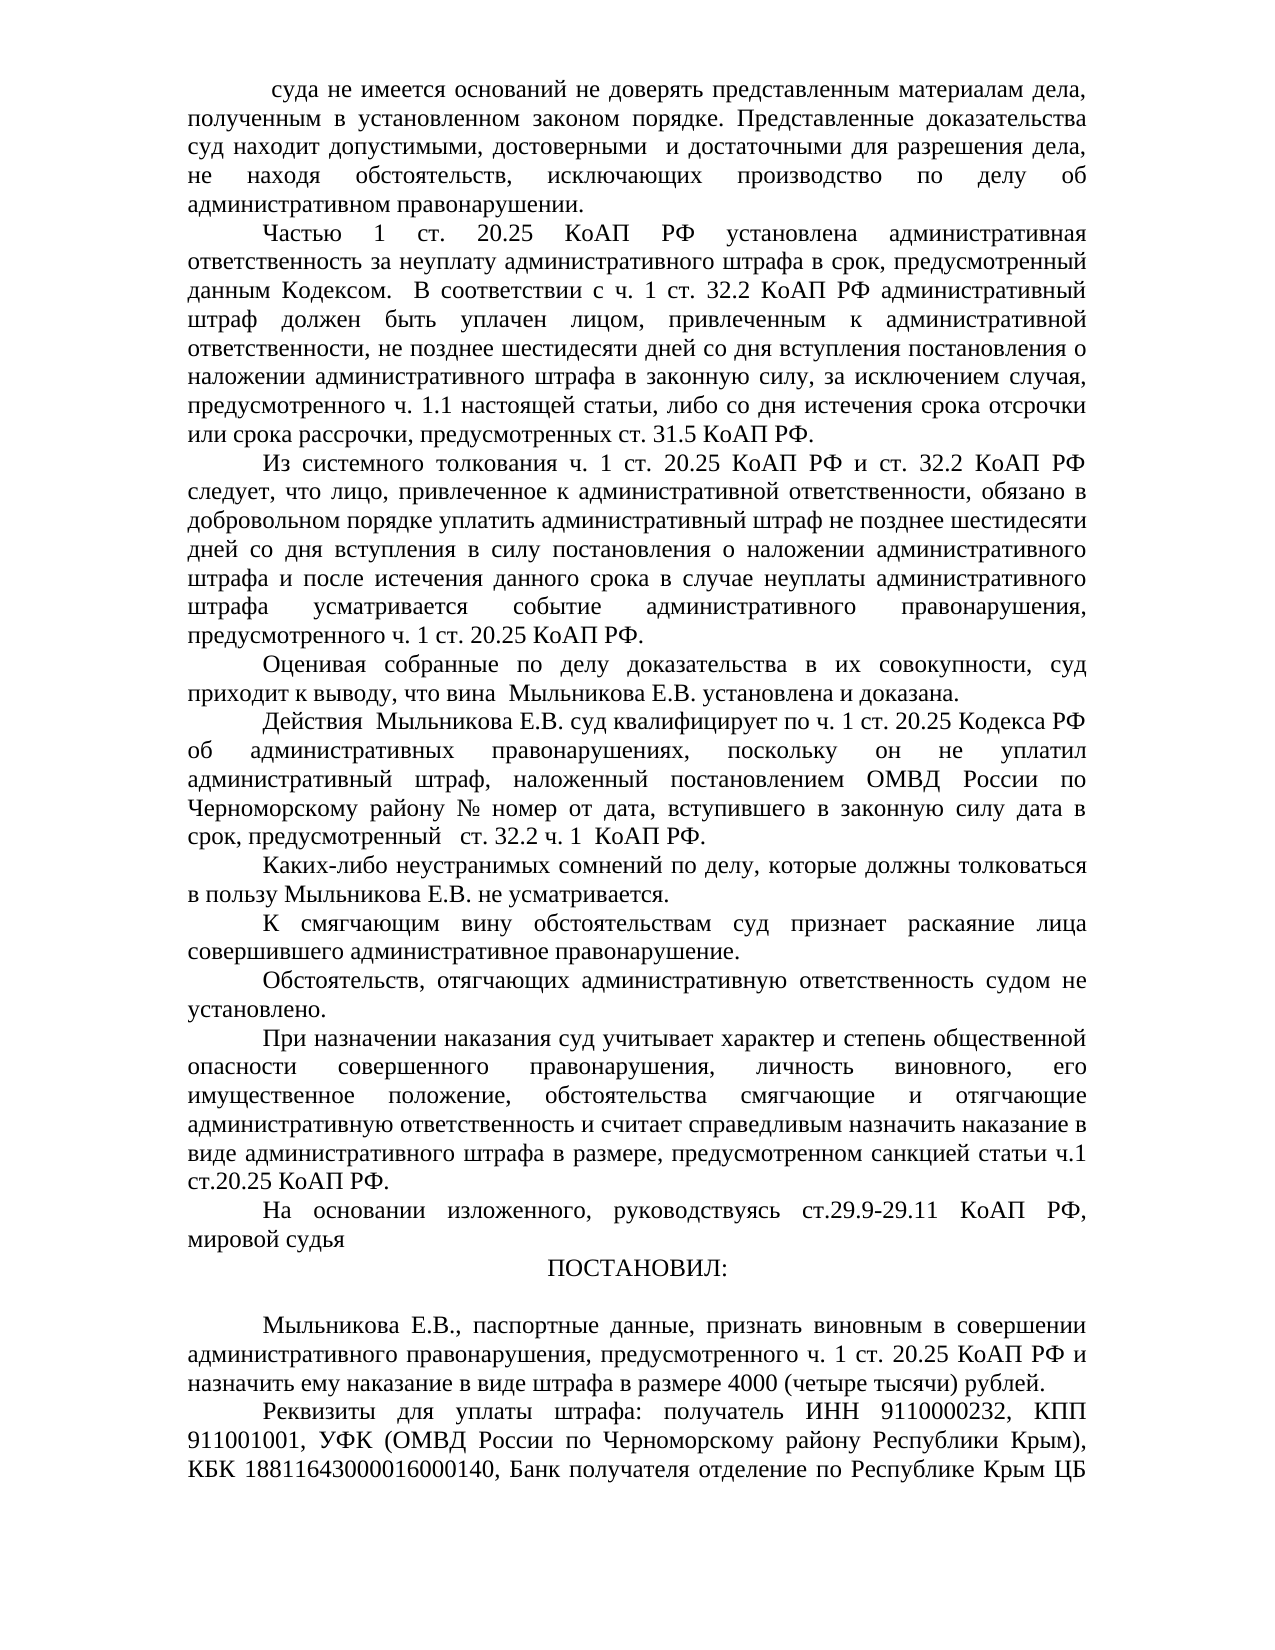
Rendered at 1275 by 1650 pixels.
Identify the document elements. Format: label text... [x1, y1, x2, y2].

text При назначении наказания суд учитывает характер и степень общественной опасности совершенного правонарушения, личность виновного, его имущественное положение, обстоятельства смягчающие и отягчающие административную ответственность и считает справедливым назначить наказание в виде административного штрафа в размере, предусмотренном санкцией статьи ч.1 ст.20.25 КоАП РФ. [187, 1023, 1087, 1195]
text Обстоятельств, отягчающих административную ответственность судом не установлено. [187, 965, 1087, 1023]
text ПОСТАНОВИЛ: [187, 1253, 1087, 1281]
text Мыльникова Е.В., паспортные данные, признать виновным в совершении административного правонарушения, предусмотренного ч. 1 ст. 20.25 КоАП РФ и назначить ему наказание в виде штрафа в размере 4000 (четыре тысячи) рублей. [187, 1310, 1087, 1396]
text На основании изложенного, руководствуясь ст.29.9-29.11 КоАП РФ, мировой судья [187, 1195, 1087, 1253]
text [187, 1396, 1087, 1483]
text Оценивая собранные по делу доказательства в их совокупности, суд приходит к выводу, что вина Мыльникова Е.В. установлена и доказана. [187, 649, 1087, 706]
text Каких-либо неустранимых сомнений по делу, которые должны толковаться в пользу Мыльникова Е.В. не усматривается. [187, 850, 1087, 908]
text Из системного толкования ч. 1 ст. 20.25 КоАП РФ и ст. 32.2 КоАП РФ следует, что лицо, привлеченное к административной ответственности, обязано в добровольном порядке уплатить административный штраф не позднее шестидесяти дней со дня вступления в силу постановления о наложении административного штрафа и после истечения данного срока в случае неуплаты административного штрафа усматривается событие административного правонарушения, предусмотренного ч. 1 ст. 20.25 КоАП РФ. [187, 448, 1087, 649]
text Частью 1 ст. 20.25 КоАП РФ установлена административная ответственность за неуплату административного штрафа в срок, предусмотренный данным Кодексом. В соответствии с ч. 1 ст. 32.2 КоАП РФ административный штраф должен быть уплачен лицом, привлеченным к административной ответственности, не позднее шестидесяти дней со дня вступления постановления о наложении административного штрафа в законную силу, за исключением случая, предусмотренного ч. 1.1 настоящей статьи, либо со дня истечения срока отсрочки или срока рассрочки, предусмотренных ст. 31.5 КоАП РФ. [187, 218, 1087, 448]
text Действия Мыльникова Е.В. суд квалифицирует по ч. 1 ст. 20.25 Кодекса РФ об административных правонарушениях, поскольку он не уплатил административный штраф, наложенный постановлением ОМВД России по Черноморскому району № номер от дата, вступившего в законную силу дата в срок, предусмотренный ст. 32.2 ч. 1 КоАП РФ. [187, 706, 1087, 850]
text суда не имеется оснований не доверять представленным материалам дела, полученным в установленном законом порядке. Представленные доказательства суд находит допустимыми, достоверными и достаточными для разрешения дела, не находя обстоятельств, исключающих производство по делу об административном правонарушении. [187, 74, 1087, 218]
text К смягчающим вину обстоятельствам суд признает раскаяние лица совершившего административное правонарушение. [187, 908, 1087, 965]
